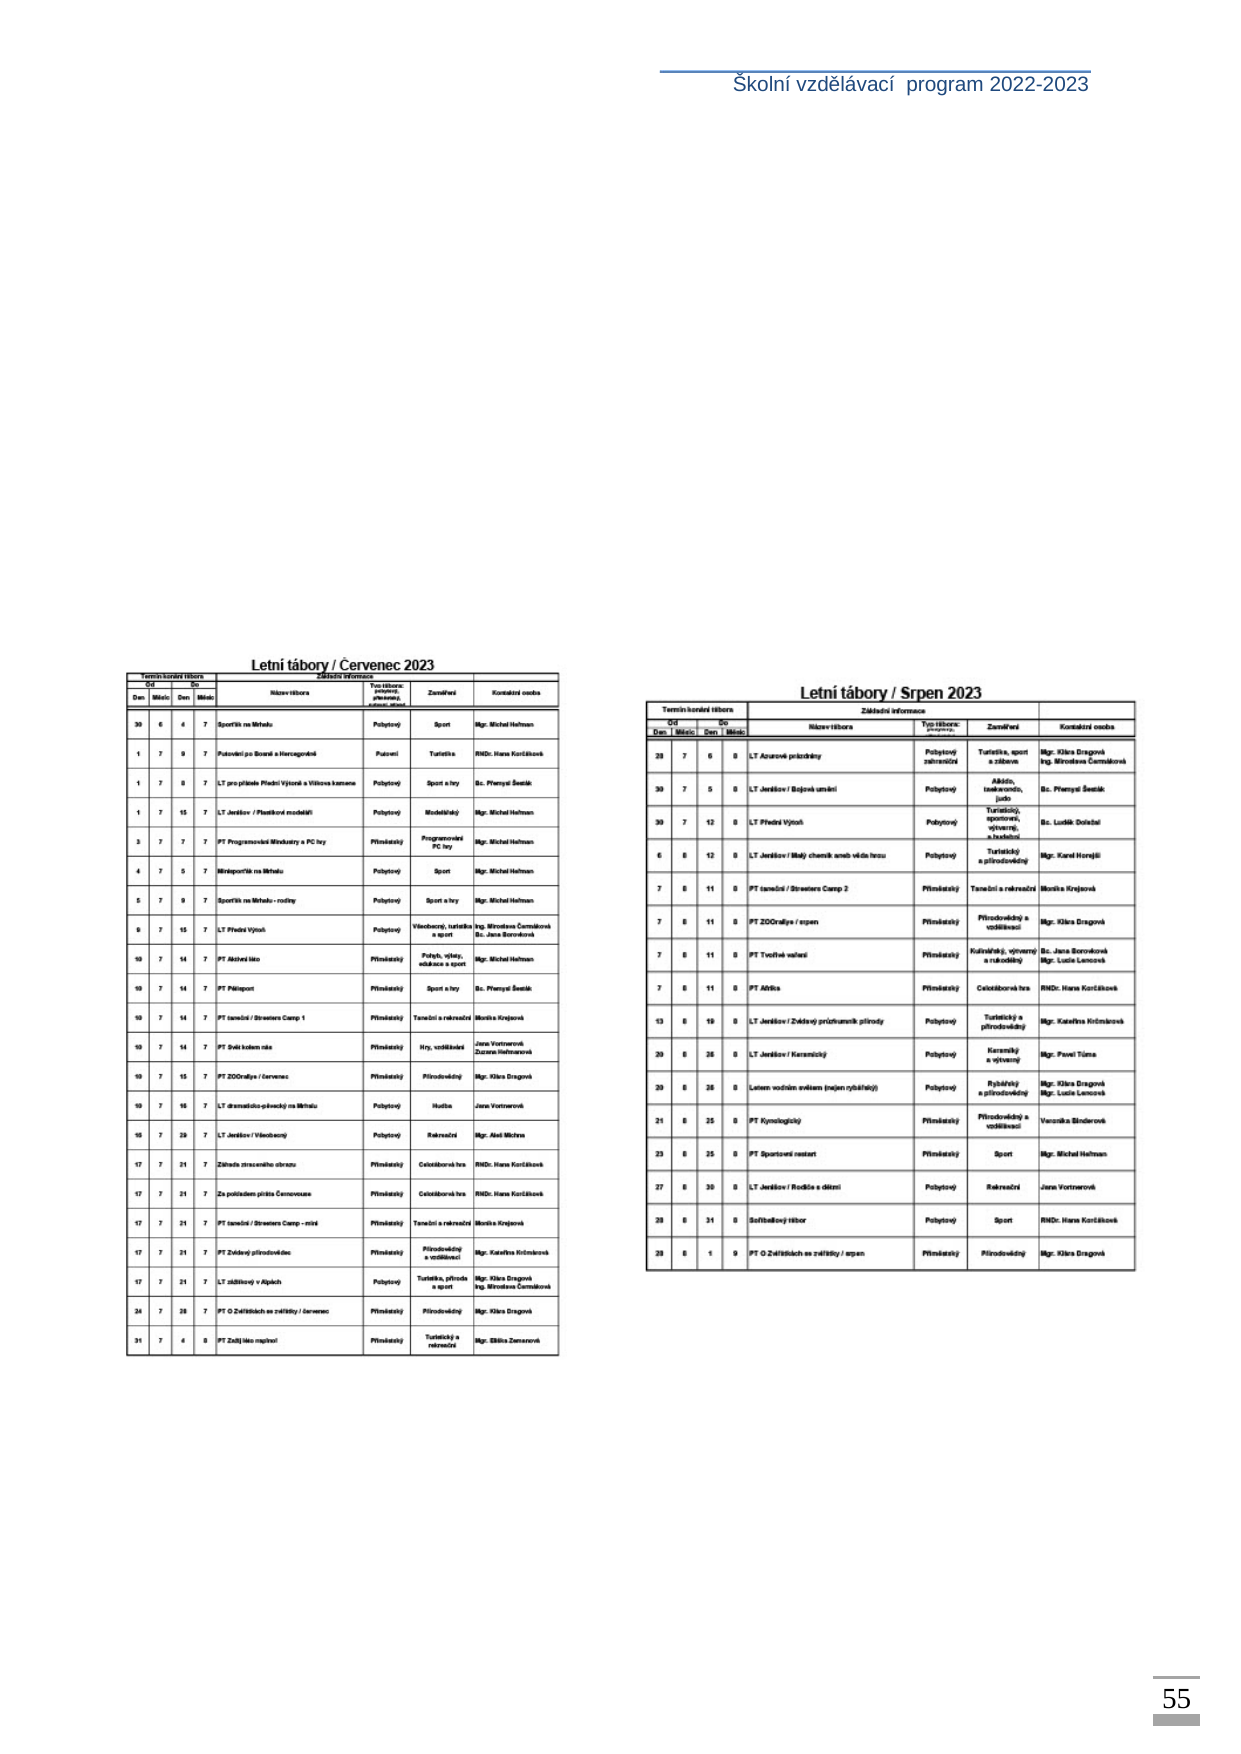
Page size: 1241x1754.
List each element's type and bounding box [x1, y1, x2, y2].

picture [65, 639, 1154, 1369]
